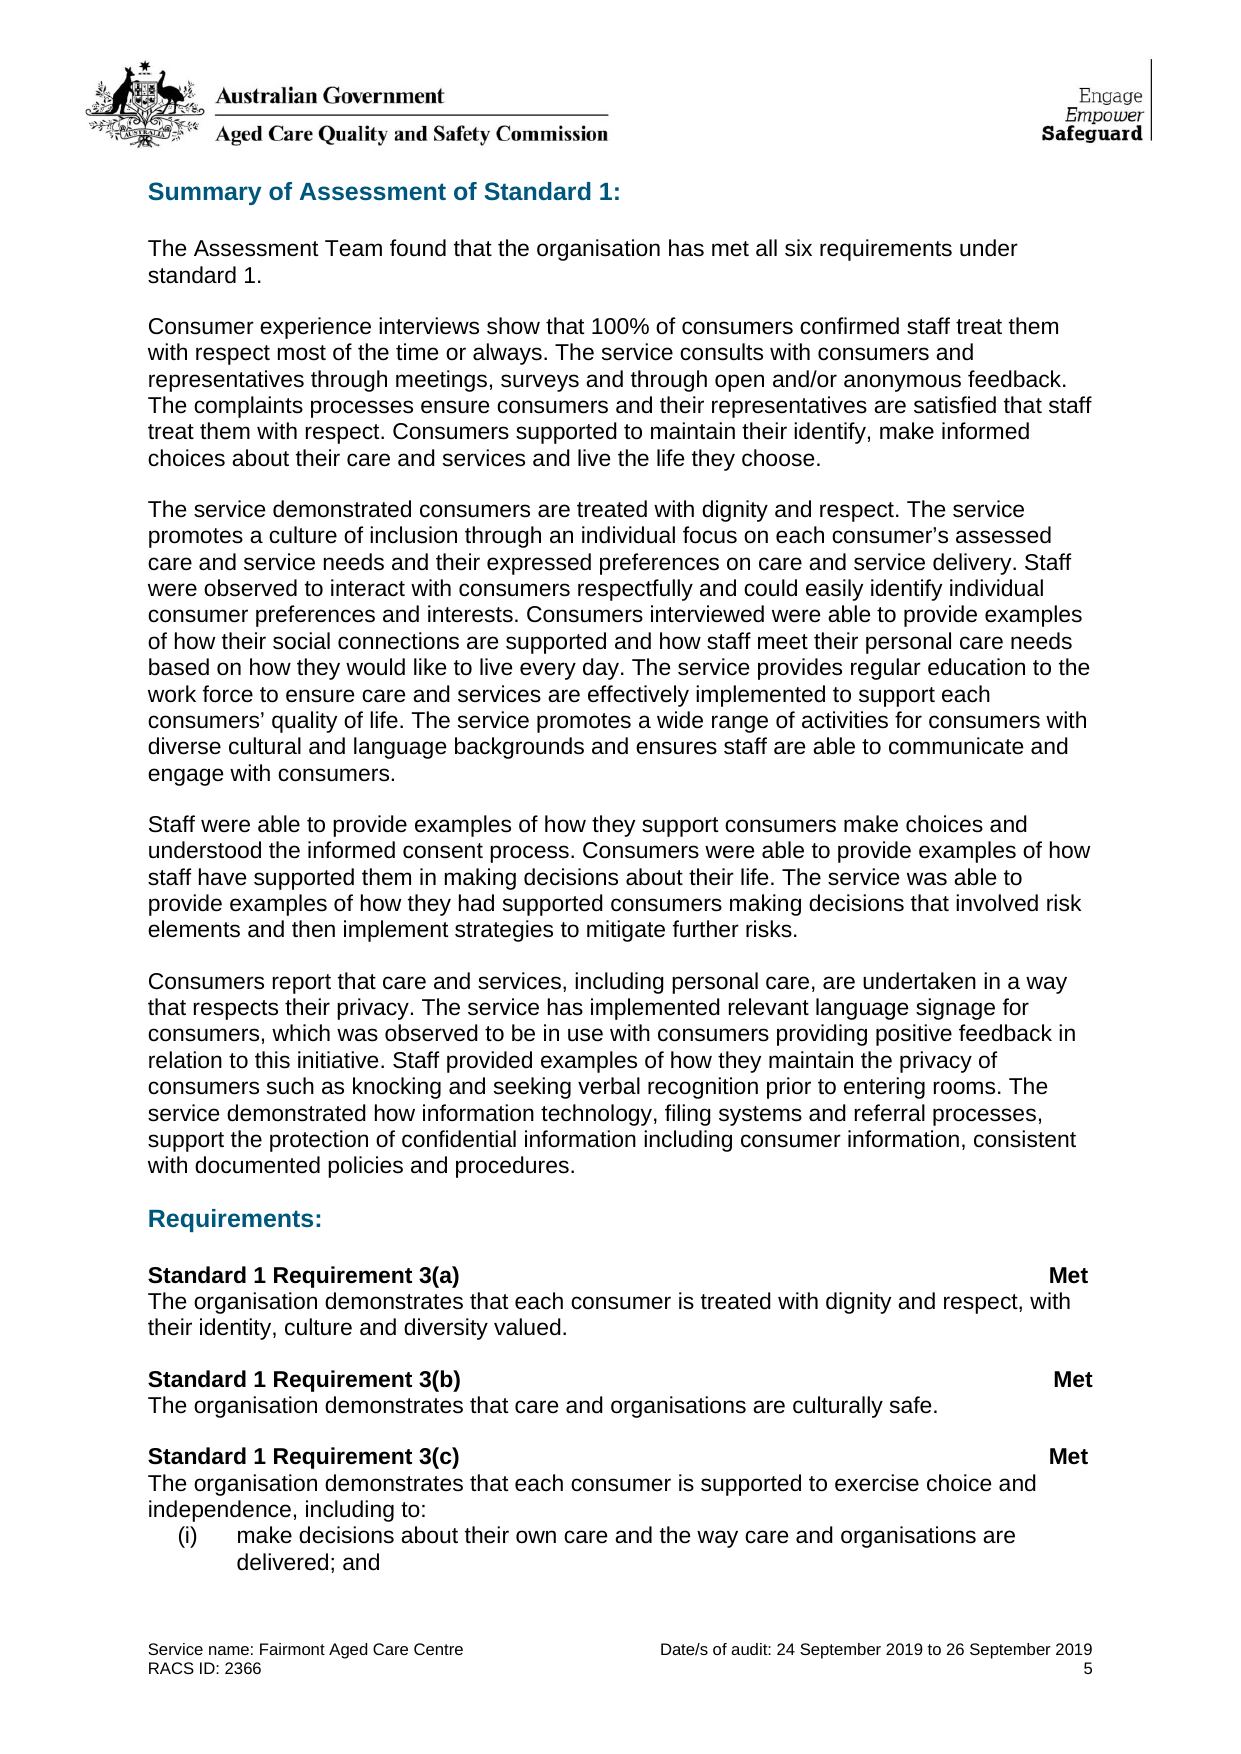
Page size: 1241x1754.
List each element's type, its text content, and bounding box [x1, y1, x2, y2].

text Staff were able to provide examples of how they support consumers make choices and understood the informed consent process. Consumers were able to provide examples of how staff have supported them in making decisions about their life. The service was able to provide examples of how they had supported consumers making decisions that involved risk elements and then implement strategies to mitigate further risks. [148, 811, 1092, 943]
text The service demonstrated consumers are treated with dignity and respect. The service promotes a culture of inclusion through an individual focus on each consumer’s assessed care and service needs and their expressed preferences on care and service delivery. Staff were observed to interact with consumers respectfully and could easily identify individual consumer preferences and interests. Consumers interviewed were able to provide examples of how their social connections are supported and how staff meet their personal care needs based on how they would like to live every day. The service provides regular education to the work force to ensure care and services are effectively implemented to support each consumers’ quality of life. The service promotes a wide range of activities for consumers with diverse cultural and language backgrounds and ensures staff are able to communicate and engage with consumers. [148, 496, 1092, 786]
picture [0, 0, 1240, 169]
text The organisation demonstrates that each consumer is supported to exercise choice and independence, including to: [148, 1470, 1092, 1522]
text Standard 1 Requirement 3(a) Met [148, 1262, 1092, 1288]
subtitle Standard 1 Requirement 3(b) Met [148, 1366, 1092, 1392]
text The Assessment Team found that the organisation has met all six requirements under standard 1. [148, 235, 1092, 288]
text The organisation demonstrates that care and organisations are culturally safe. [148, 1392, 1092, 1418]
text Standard 1 Requirement 3(c) Met [148, 1443, 1092, 1470]
subtitle Summary of Assessment of Standard 1: [148, 177, 1092, 206]
subtitle Requirements: [148, 1203, 1092, 1232]
text Consumer experience interviews show that 100% of consumers confirmed staff treat them with respect most of the time or always. The service consults with consumers and representatives through meetings, surveys and through open and/or anonymous feedback. The complaints processes ensure consumers and their representatives are satisfied that staff treat them with respect. Consumers supported to maintain their identify, make informed choices about their care and services and live the life they choose. [148, 313, 1092, 471]
text Consumers report that care and services, including personal care, are undertaken in a way that respects their privacy. The service has implemented relevant language signage for consumers, which was observed to be in use with consumers providing positive feedback in relation to this initiative. Staff provided examples of how they maintain the privacy of consumers such as knocking and seeking verbal recognition prior to entering rooms. The service demonstrated how information technology, filing systems and referral processes, support the protection of confidential information including consumer information, consistent with documented policies and procedures. [148, 968, 1092, 1178]
text The organisation demonstrates that each consumer is treated with dignity and respect, with their identity, culture and diversity valued. [148, 1288, 1092, 1341]
list make decisions about their own care and the way care and organisations are delivered; and [177, 1522, 1092, 1575]
